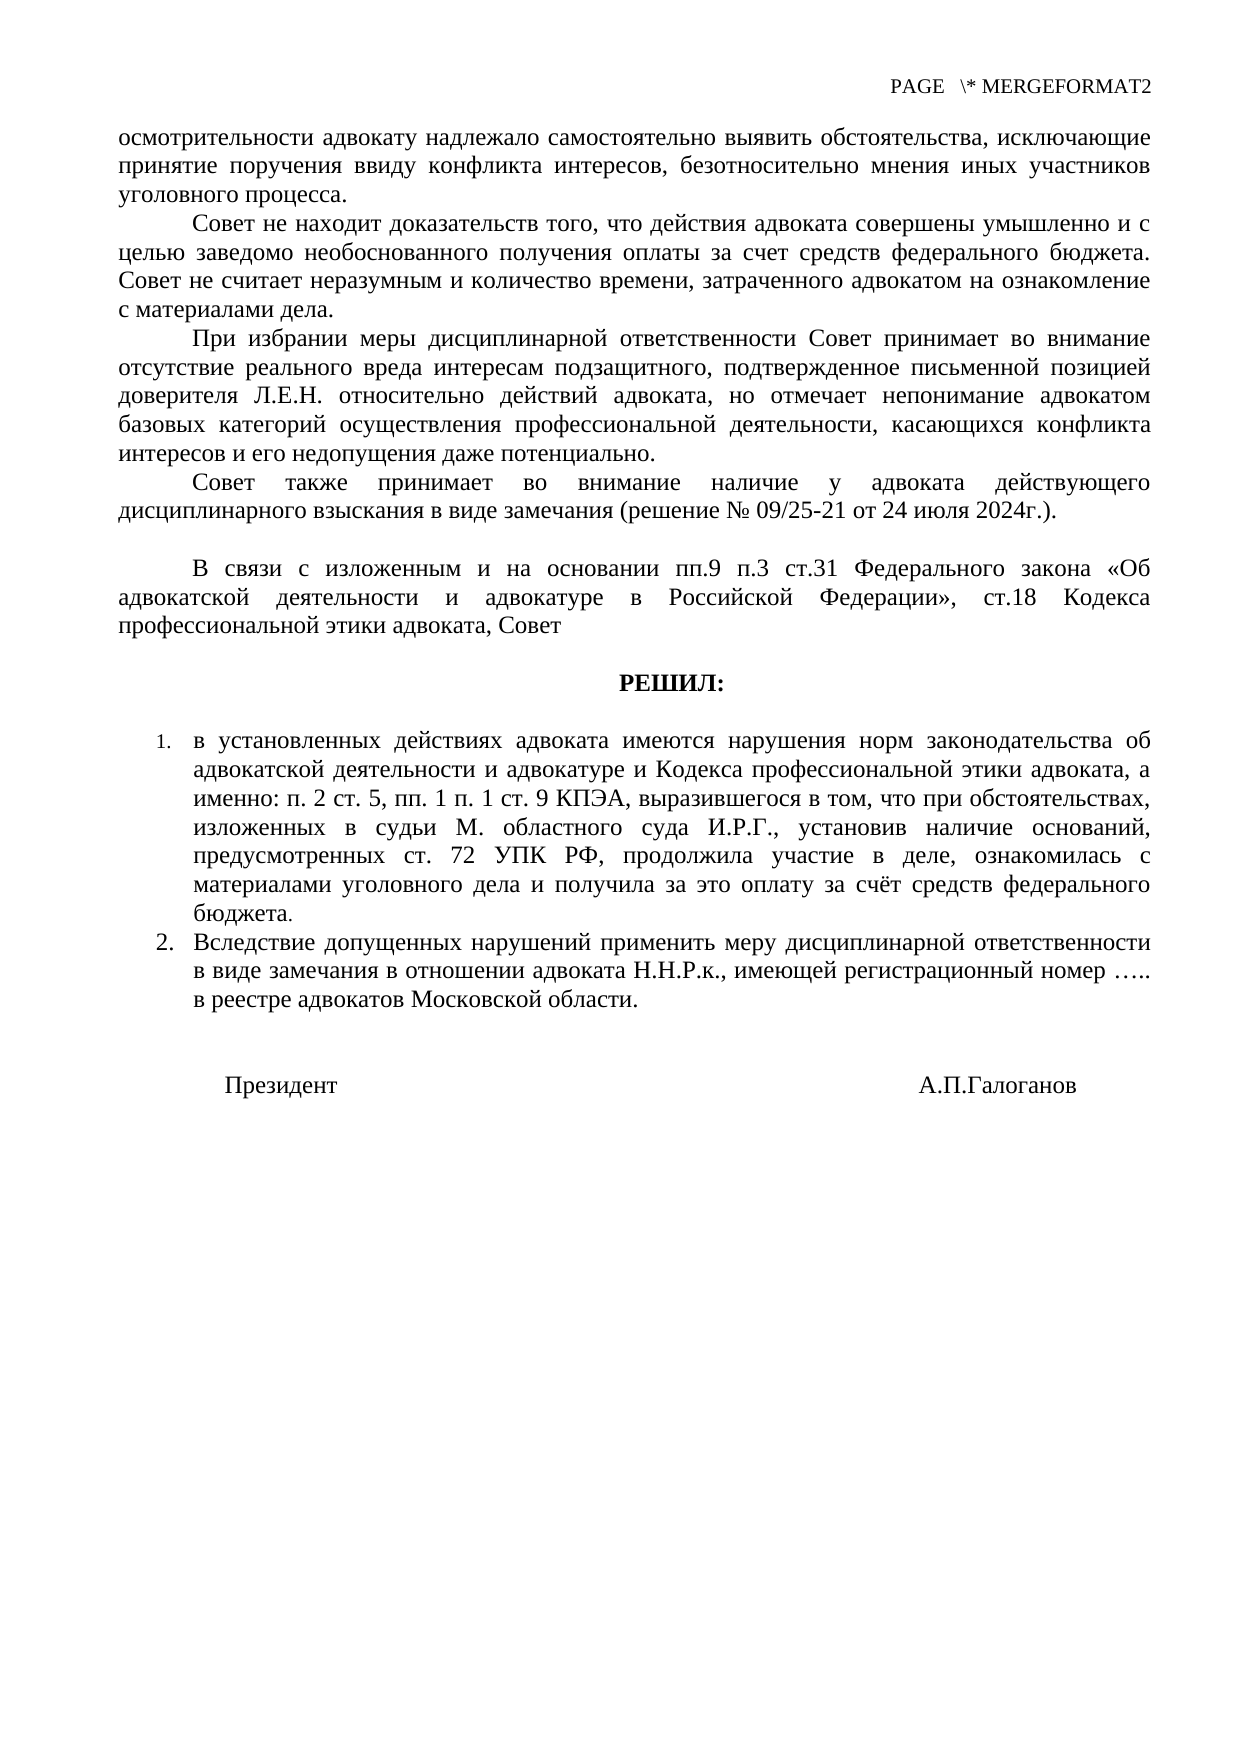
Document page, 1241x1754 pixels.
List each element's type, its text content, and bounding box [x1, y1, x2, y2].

text При избрании меры дисциплинарной ответственности Совет принимает во внимание отсутствие реального вреда интересам подзащитного, подтвержденное письменной позицией доверителя Л.Е.Н. относительно действий адвоката, но отмечает непонимание адвокатом базовых категорий осуществления профессиональной деятельности, касающихся конфликта интересов и его недопущения даже потенциально. [118, 323, 1152, 467]
list в установленных действиях адвоката имеются нарушения норм законодательства об адвокатской деятельности и адвокатуре и Кодекса профессиональной этики адвоката, а именно: п. 2 ст. 5, пп. 1 п. 1 ст. 9 КПЭА, выразившегося в том, что при обстоятельствах, изложенных в судьи М. областного суда И.Р.Г., установив наличие оснований, предусмотренных ст. 72 УПК РФ, продолжила участие в деле, ознакомилась с материалами уголовного дела и получила за это оплату за счёт средств федерального бюджета. [156, 726, 1152, 927]
text РЕШИЛ: [118, 668, 1152, 697]
text В связи с изложенным и на основании пп.9 п.3 ст.31 Федерального закона «Об адвокатской деятельности и адвокатуре в Российской Федерации», ст.18 Кодекса профессиональной этики адвоката, Совет [118, 553, 1152, 639]
text Совет также принимает во внимание наличие у адвоката действующего дисциплинарного взыскания в виде замечания (решение № 09/25-21 от 24 июля 2024г.). [118, 467, 1152, 524]
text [118, 122, 1152, 208]
text Совет не находит доказательств того, что действия адвоката совершены умышленно и с целью заведомо необоснованного получения оплаты за счет средств федерального бюджета. Совет не считает неразумным и количество времени, затраченного адвокатом на ознакомление с материалами дела. [118, 208, 1152, 323]
text Президент А.П.Галоганов [118, 1071, 1152, 1099]
list Вследствие допущенных нарушений применить меру дисциплинарной ответственности в виде замечания в отношении адвоката Н.Н.Р.к., имеющей регистрационный номер ….. в реестре адвокатов Московской области. [156, 927, 1152, 1013]
